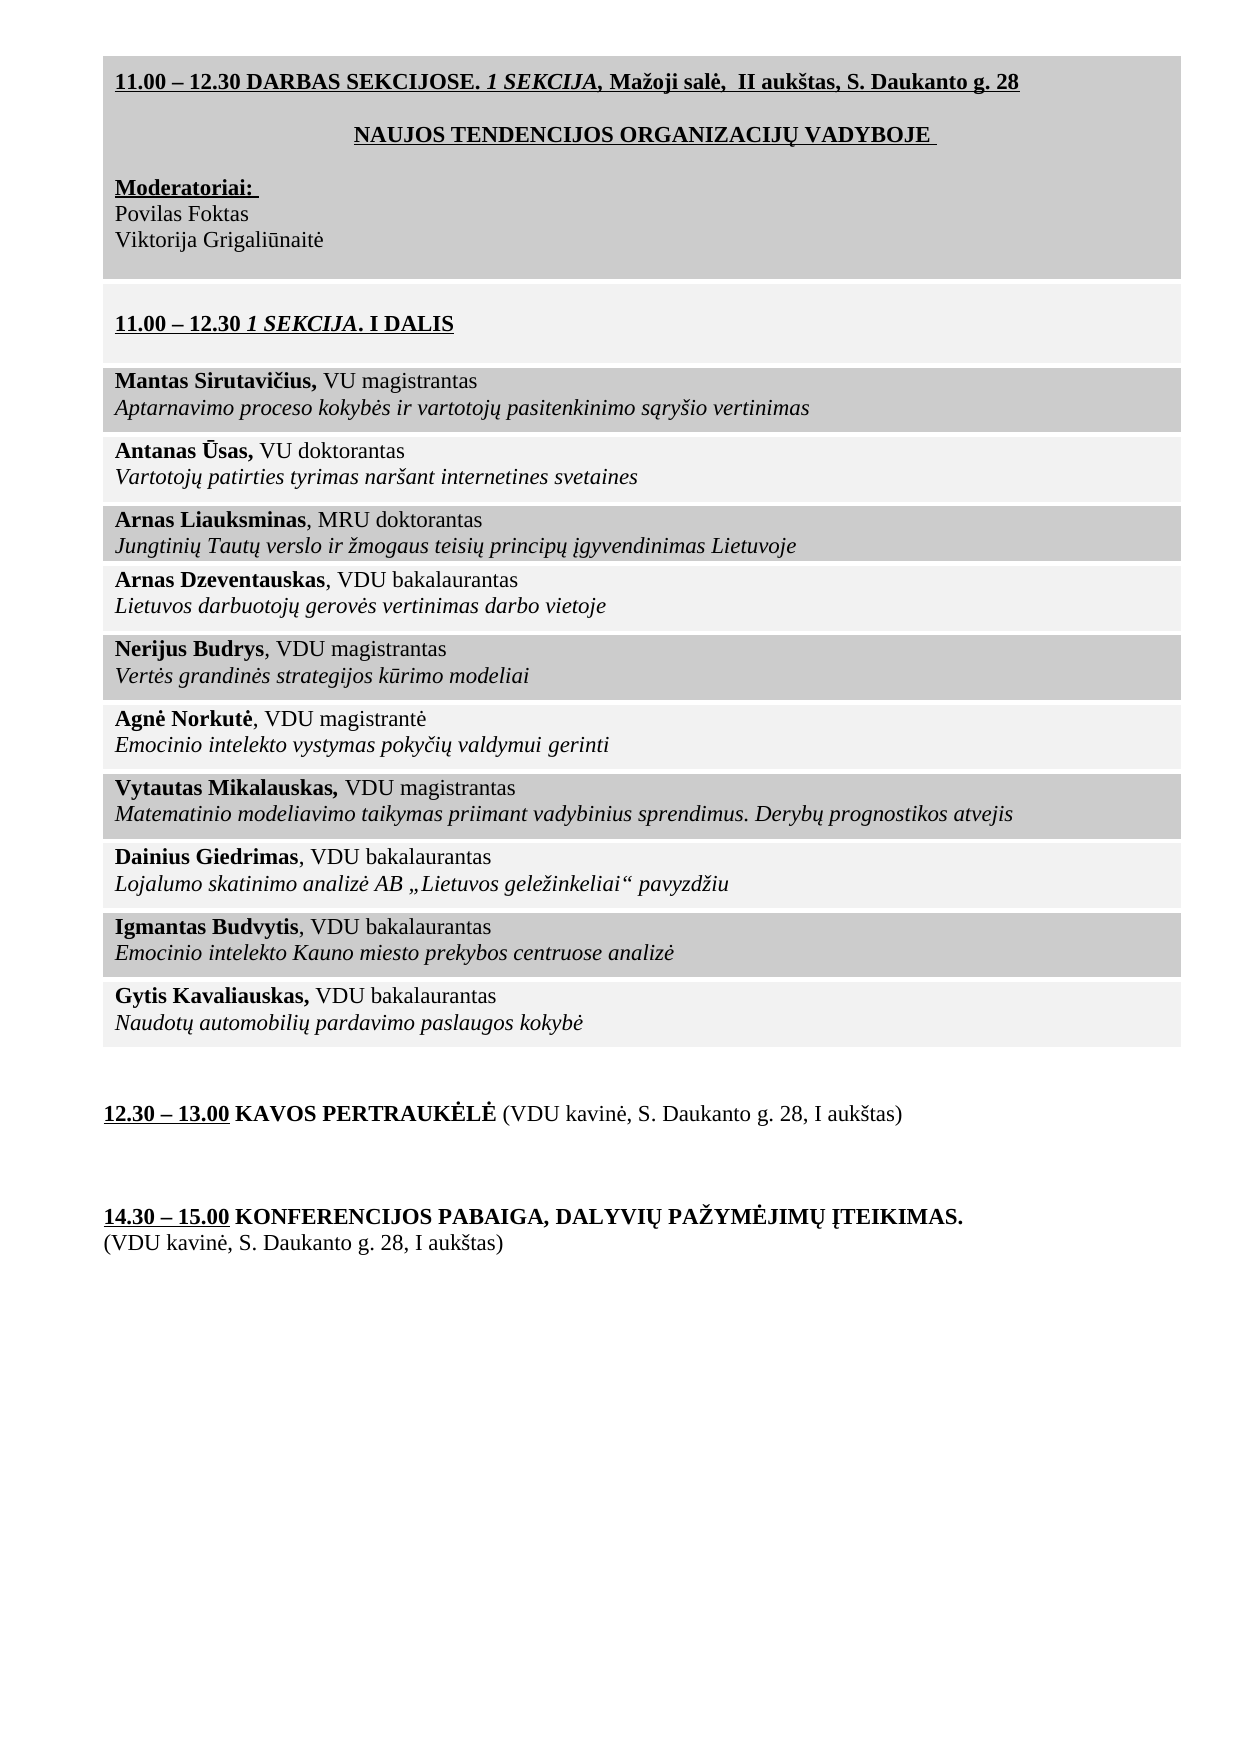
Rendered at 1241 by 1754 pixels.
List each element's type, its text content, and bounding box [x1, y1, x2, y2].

table_cell Nerijus Budrys, VDU magistrantas Vertės grandinės strategijos kūrimo modeliai [103, 635, 1181, 700]
text 12.30 – 13.00 KAVOS PERTRAUKĖLĖ (VDU kavinė, S. Daukanto g. 28, I aukštas) [103, 1099, 1181, 1126]
table_cell Igmantas Budvytis, VDU bakalaurantas Emocinio intelekto Kauno miesto prekybos centruose analizė [103, 913, 1181, 977]
table_cell Gytis Kavaliauskas, VDU bakalaurantas Naudotų automobilių pardavimo paslaugos kokybė [103, 982, 1181, 1047]
table_cell 11.00 – 12.30 1 SEKCIJA. I DALIS [103, 284, 1181, 363]
table_cell Arnas Dzeventauskas, VDU bakalaurantas Lietuvos darbuotojų gerovės vertinimas darbo vietoje [103, 566, 1181, 631]
table_header 11.00 – 12.30 DARBAS SEKCIJOSE. 1 SEKCIJA, Mažoji salė, II aukštas, S. Daukanto g. 28 NAUJOS TENDENCIJOS ORGANIZACIJŲ VADYBOJE Moderatoriai: Povilas Foktas Viktorija Grigaliūnaitė [103, 56, 1181, 279]
table_cell Arnas Liauksminas, MRU doktorantas Jungtinių Tautų verslo ir žmogaus teisių principų įgyvendinimas Lietuvoje [103, 506, 1181, 561]
table_cell Dainius Giedrimas, VDU bakalaurantas Lojalumo skatinimo analizė AB „Lietuvos geležinkeliai“ pavyzdžiu [103, 843, 1181, 908]
table_cell Antanas Ūsas, VU doktorantas Vartotojų patirties tyrimas naršant internetines svetaines [103, 437, 1181, 502]
table_cell Mantas Sirutavičius, VU magistrantas Aptarnavimo proceso kokybės ir vartotojų pasitenkinimo sąryšio vertinimas [103, 368, 1181, 432]
table_cell Agnė Norkutė, VDU magistrantė Emocinio intelekto vystymas pokyčių valdymui gerinti [103, 705, 1181, 769]
text 14.30 – 15.00 KONFERENCIJOS PABAIGA, DALYVIŲ PAŽYMĖJIMŲ ĮTEIKIMAS. [103, 1203, 1181, 1229]
table_cell Vytautas Mikalauskas, VDU magistrantas Matematinio modeliavimo taikymas priimant vadybinius sprendimus. Derybų prognostikos atvejis [103, 774, 1181, 839]
text (VDU kavinė, S. Daukanto g. 28, I aukštas) [103, 1229, 1181, 1255]
